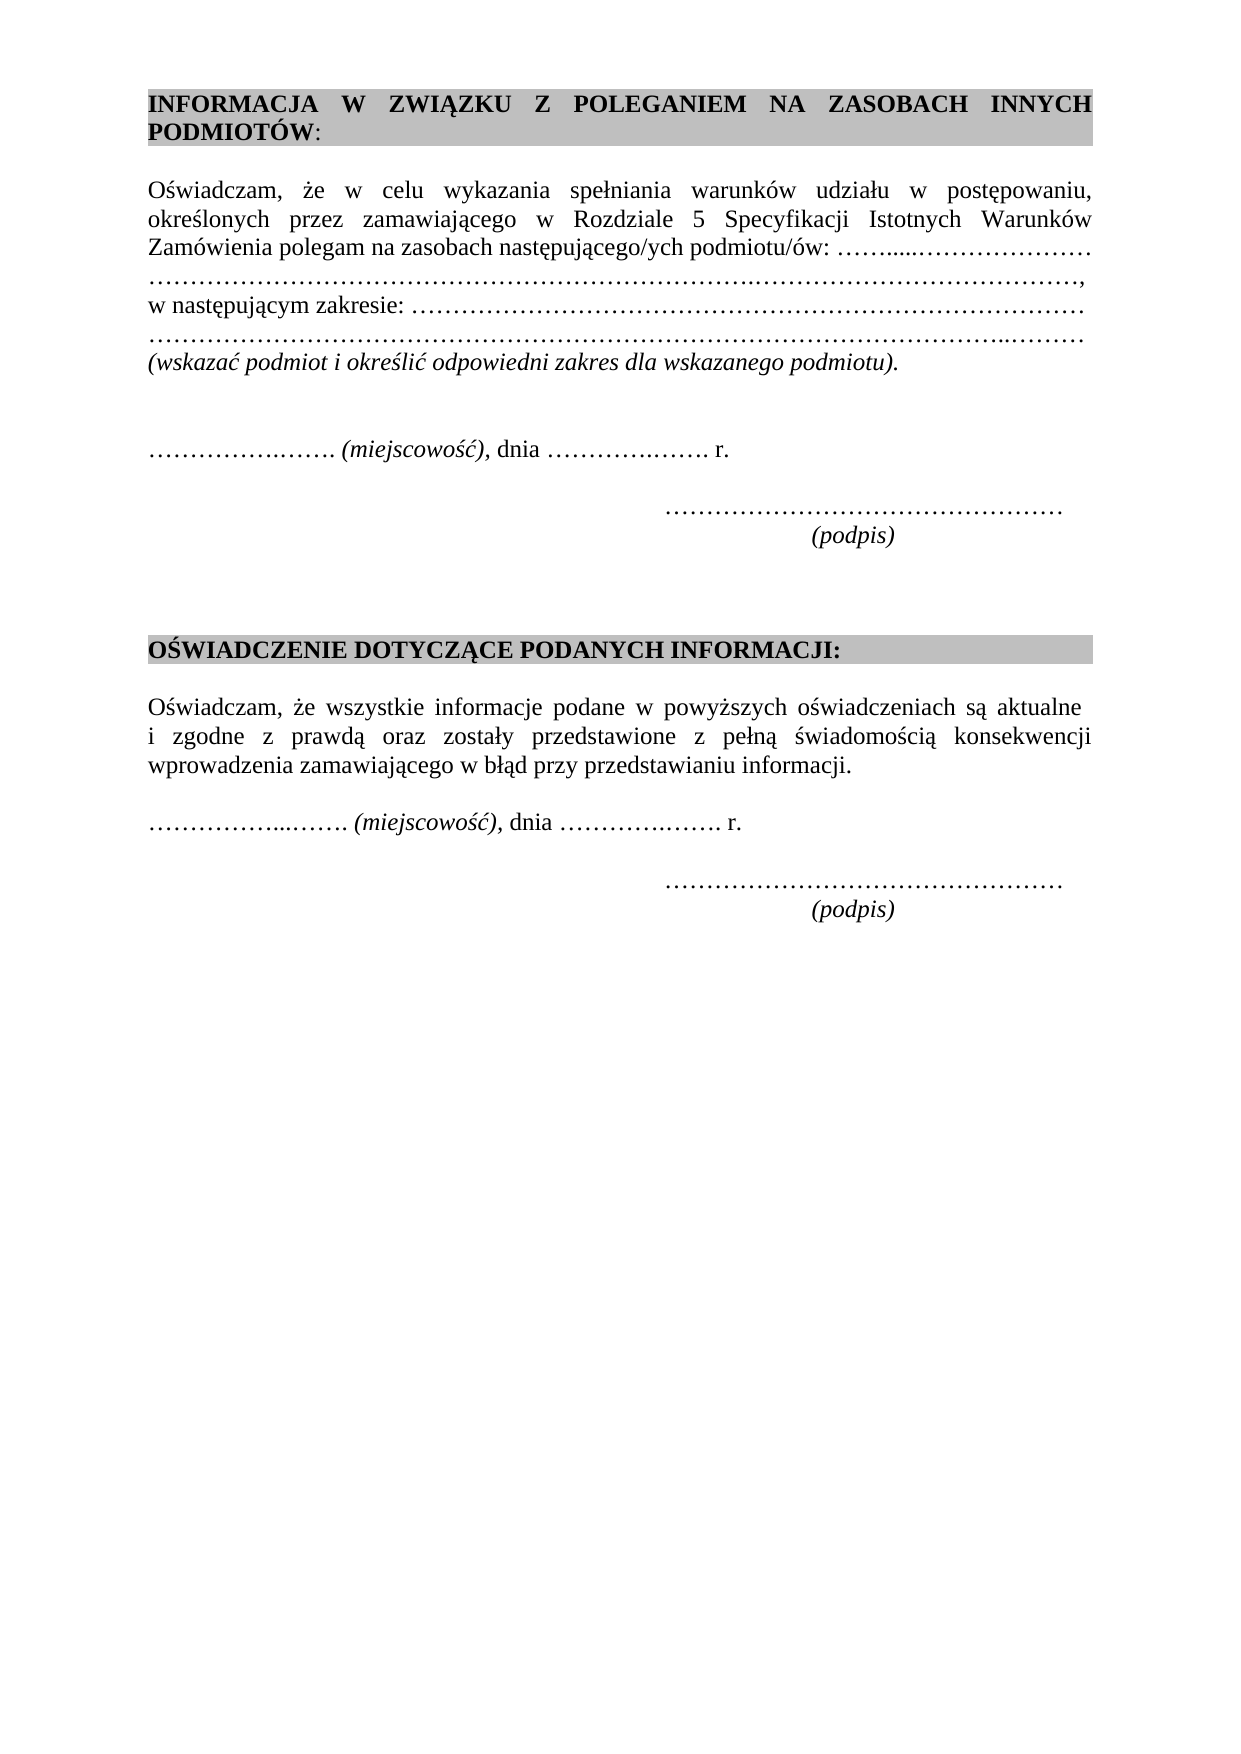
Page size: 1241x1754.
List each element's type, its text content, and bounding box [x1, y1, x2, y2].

text Oświadczam, że w celu wykazania spełniania warunków udziału w postępowaniu, określonych przez zamawiającego w Rozdziale 5 Specyfikacji Istotnych Warunków Zamówienia polegam na zasobach następującego/ych podmiotu/ów: …….....………………… ……………………………………………………………….…………………………………, w następującym zakresie: ……………………………………………………………………… [148, 175, 1093, 319]
text (podpis) [738, 894, 1093, 922]
text OŚWIADCZENIE DOTYCZĄCE PODANYCH INFORMACJI: [148, 635, 1093, 664]
text Oświadczam, że wszystkie informacje podane w powyższych oświadczeniach są aktualne i zgodne z prawdą oraz zostały przedstawione z pełną świadomością konsekwencji wprowadzenia zamawiającego w błąd przy przedstawianiu informacji. [148, 692, 1093, 779]
text INFORMACJA W ZWIĄZKU Z POLEGANIEM NA ZASOBACH INNYCH PODMIOTÓW: [148, 89, 1093, 146]
text …………………………………………………………………………………………..……… (wskazać podmiot i określić odpowiedni zakres dla wskazanego podmiotu). [148, 319, 1093, 376]
text …………….……. (miejscowość), dnia ………….……. r. [148, 434, 1093, 462]
text ……………...……. (miejscowość), dnia ………….……. r. [148, 807, 1093, 836]
text ………………………………………… [148, 491, 1093, 520]
text (podpis) [738, 520, 1093, 549]
text ………………………………………… [148, 865, 1093, 894]
